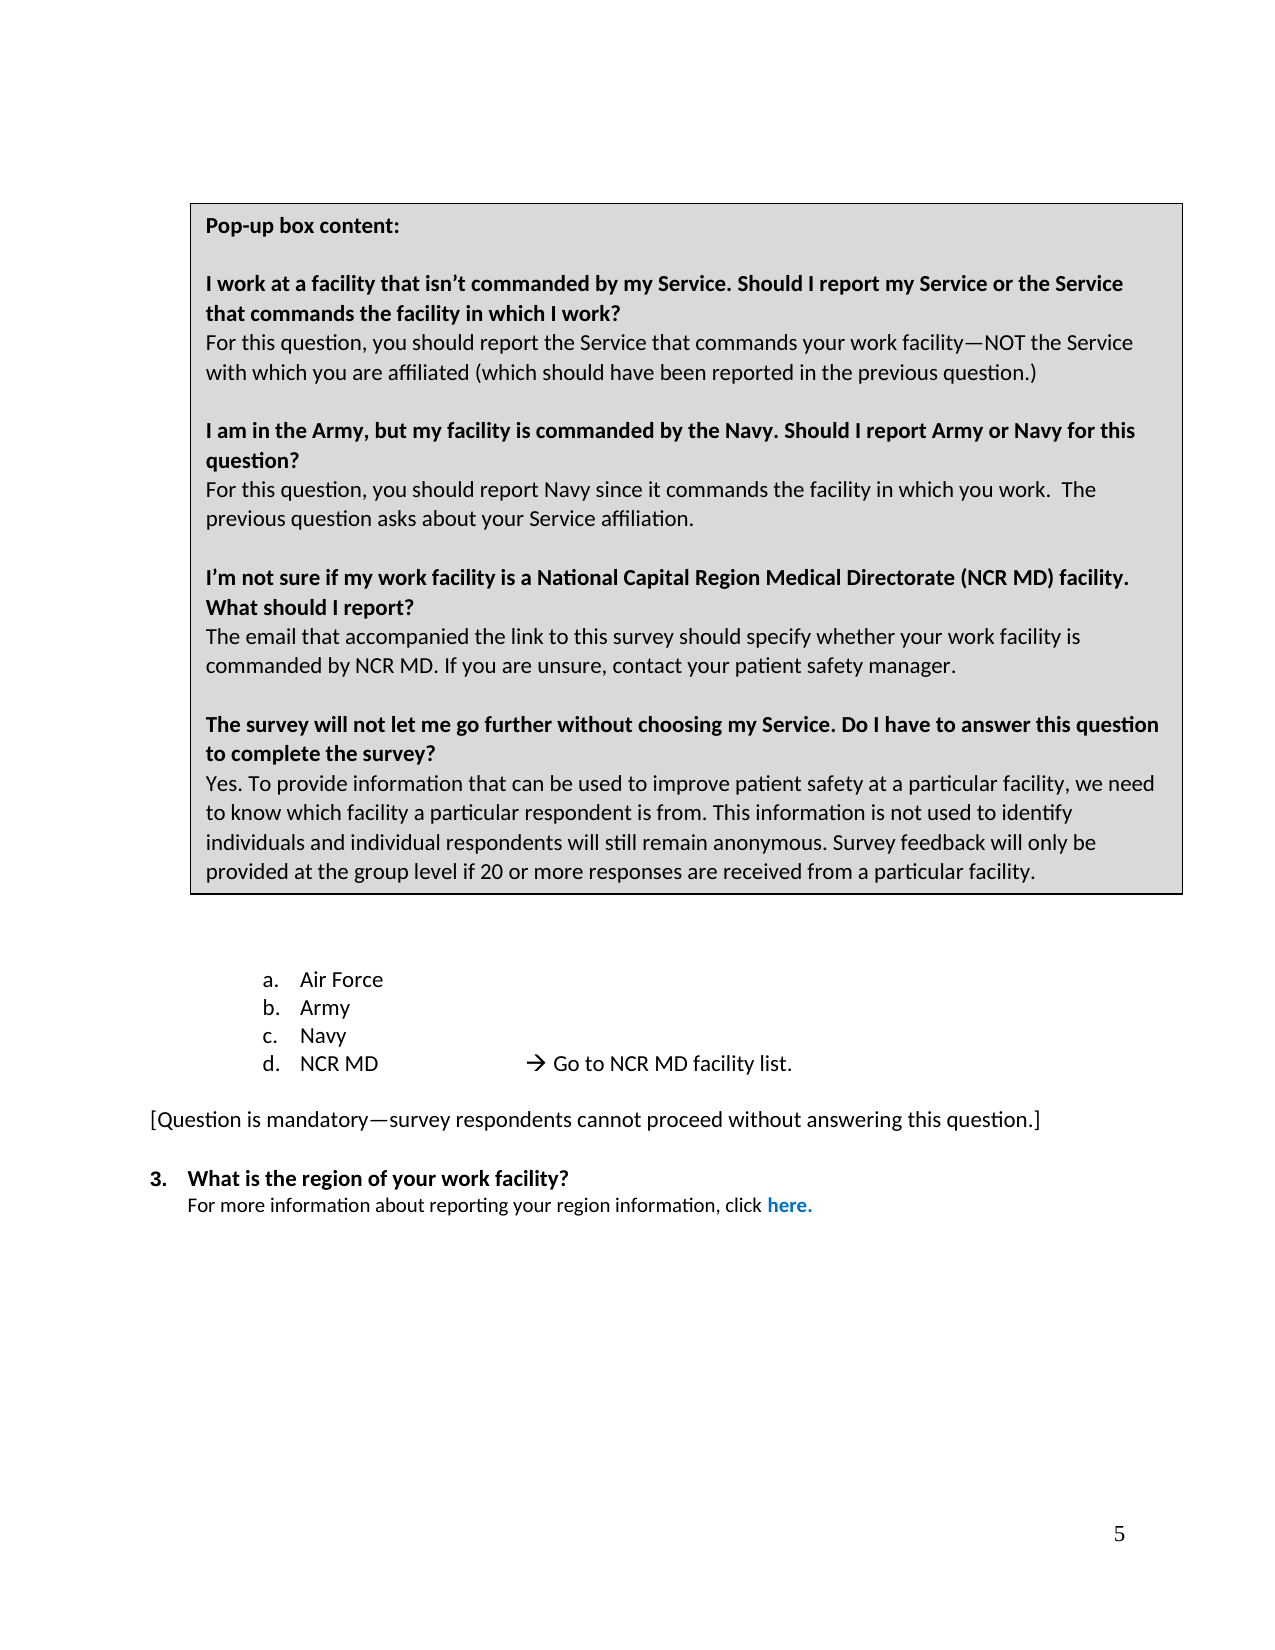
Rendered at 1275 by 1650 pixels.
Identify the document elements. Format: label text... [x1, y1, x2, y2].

text [Question is mandatory—survey respondents cannot proceed without answering this question.] [150, 1106, 1125, 1133]
list Navy [262, 1021, 1125, 1049]
list NCR MD Go to NCR MD facility list. [262, 1049, 1125, 1077]
text For more information about reporting your region information, click here. [187, 1192, 1125, 1218]
list Air Force [262, 965, 1125, 993]
list Army [262, 993, 1125, 1021]
list What is the region of your work facility? [150, 1164, 1125, 1192]
